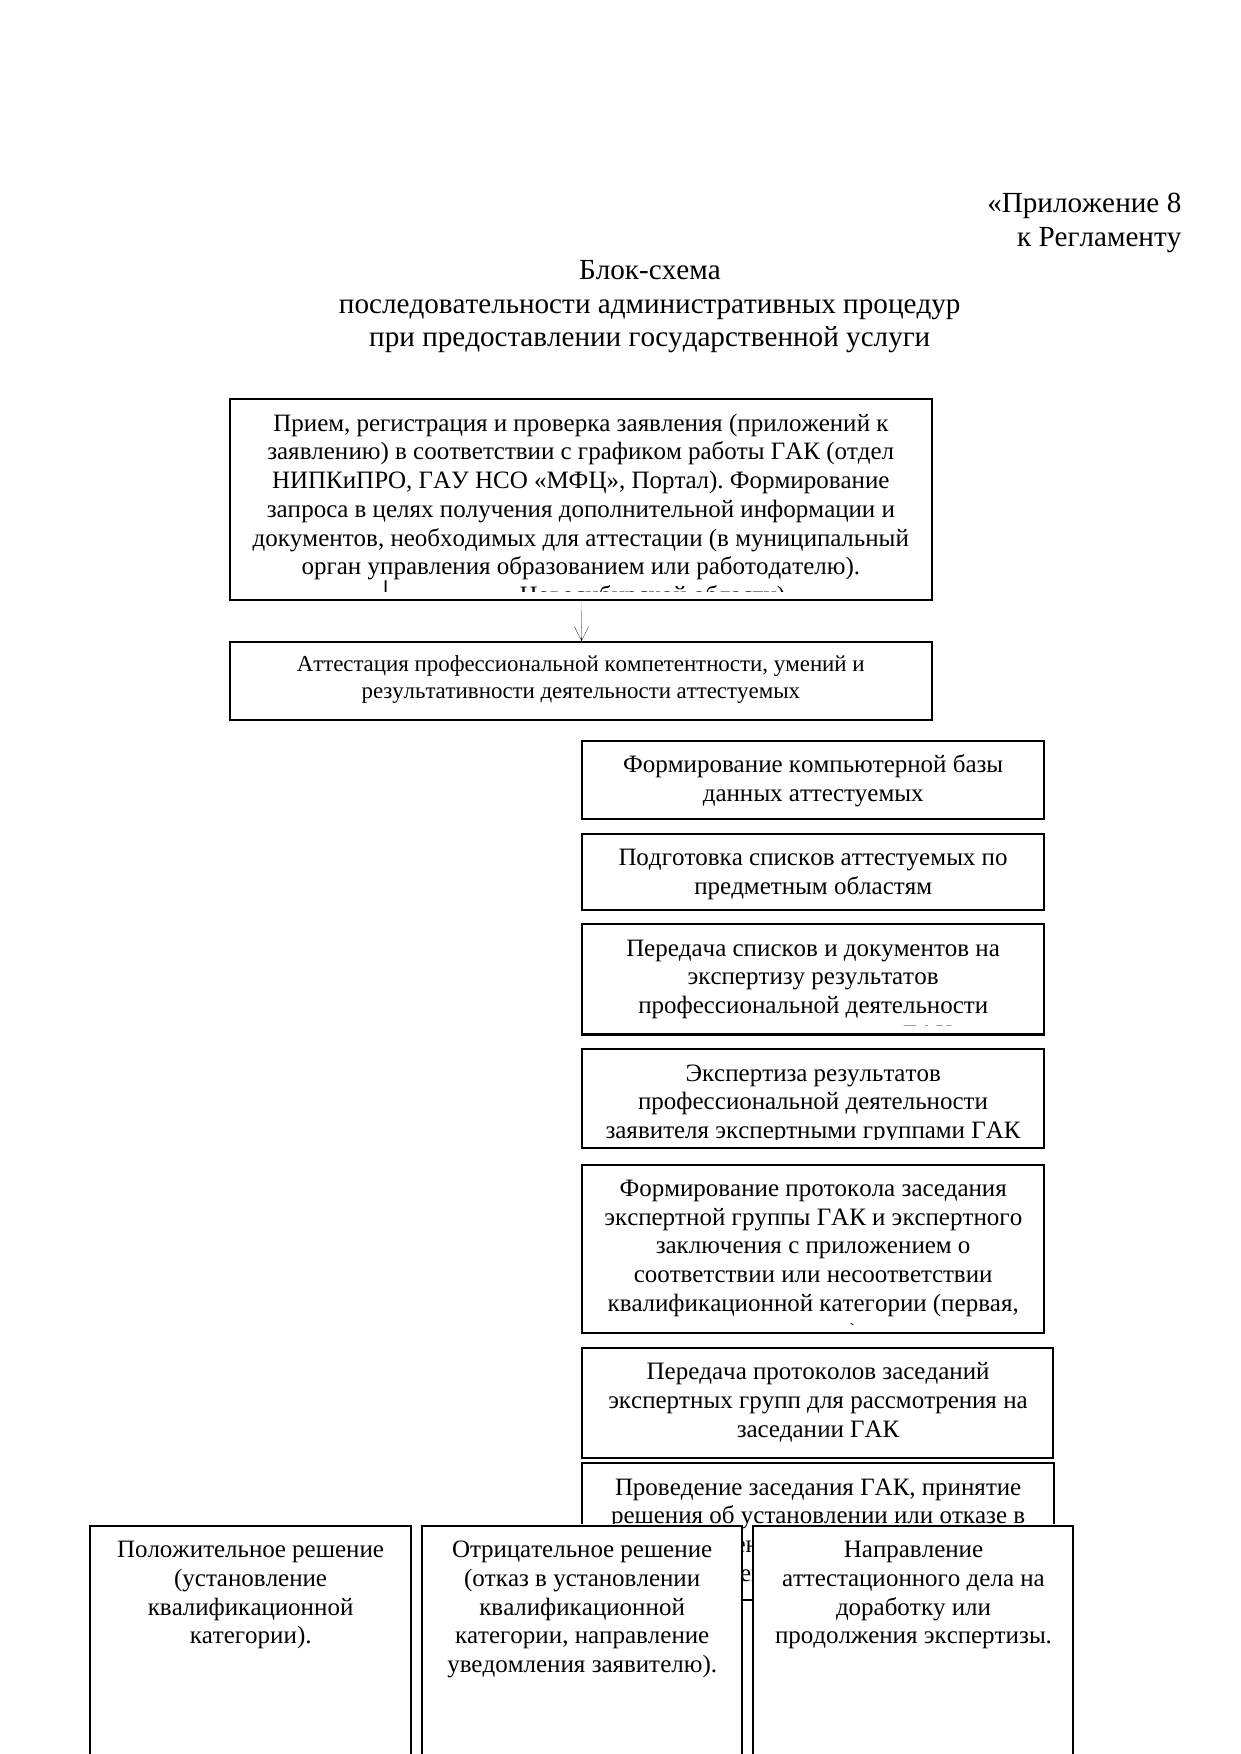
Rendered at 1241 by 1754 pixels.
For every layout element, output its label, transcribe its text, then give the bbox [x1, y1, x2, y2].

text «Приложение 8 [738, 185, 1181, 219]
text последовательности административных процедур [118, 286, 1181, 319]
text к Регламенту [738, 219, 1181, 252]
text при предоставлении государственной услуги [118, 319, 1181, 353]
text Блок-схема [118, 252, 1181, 286]
